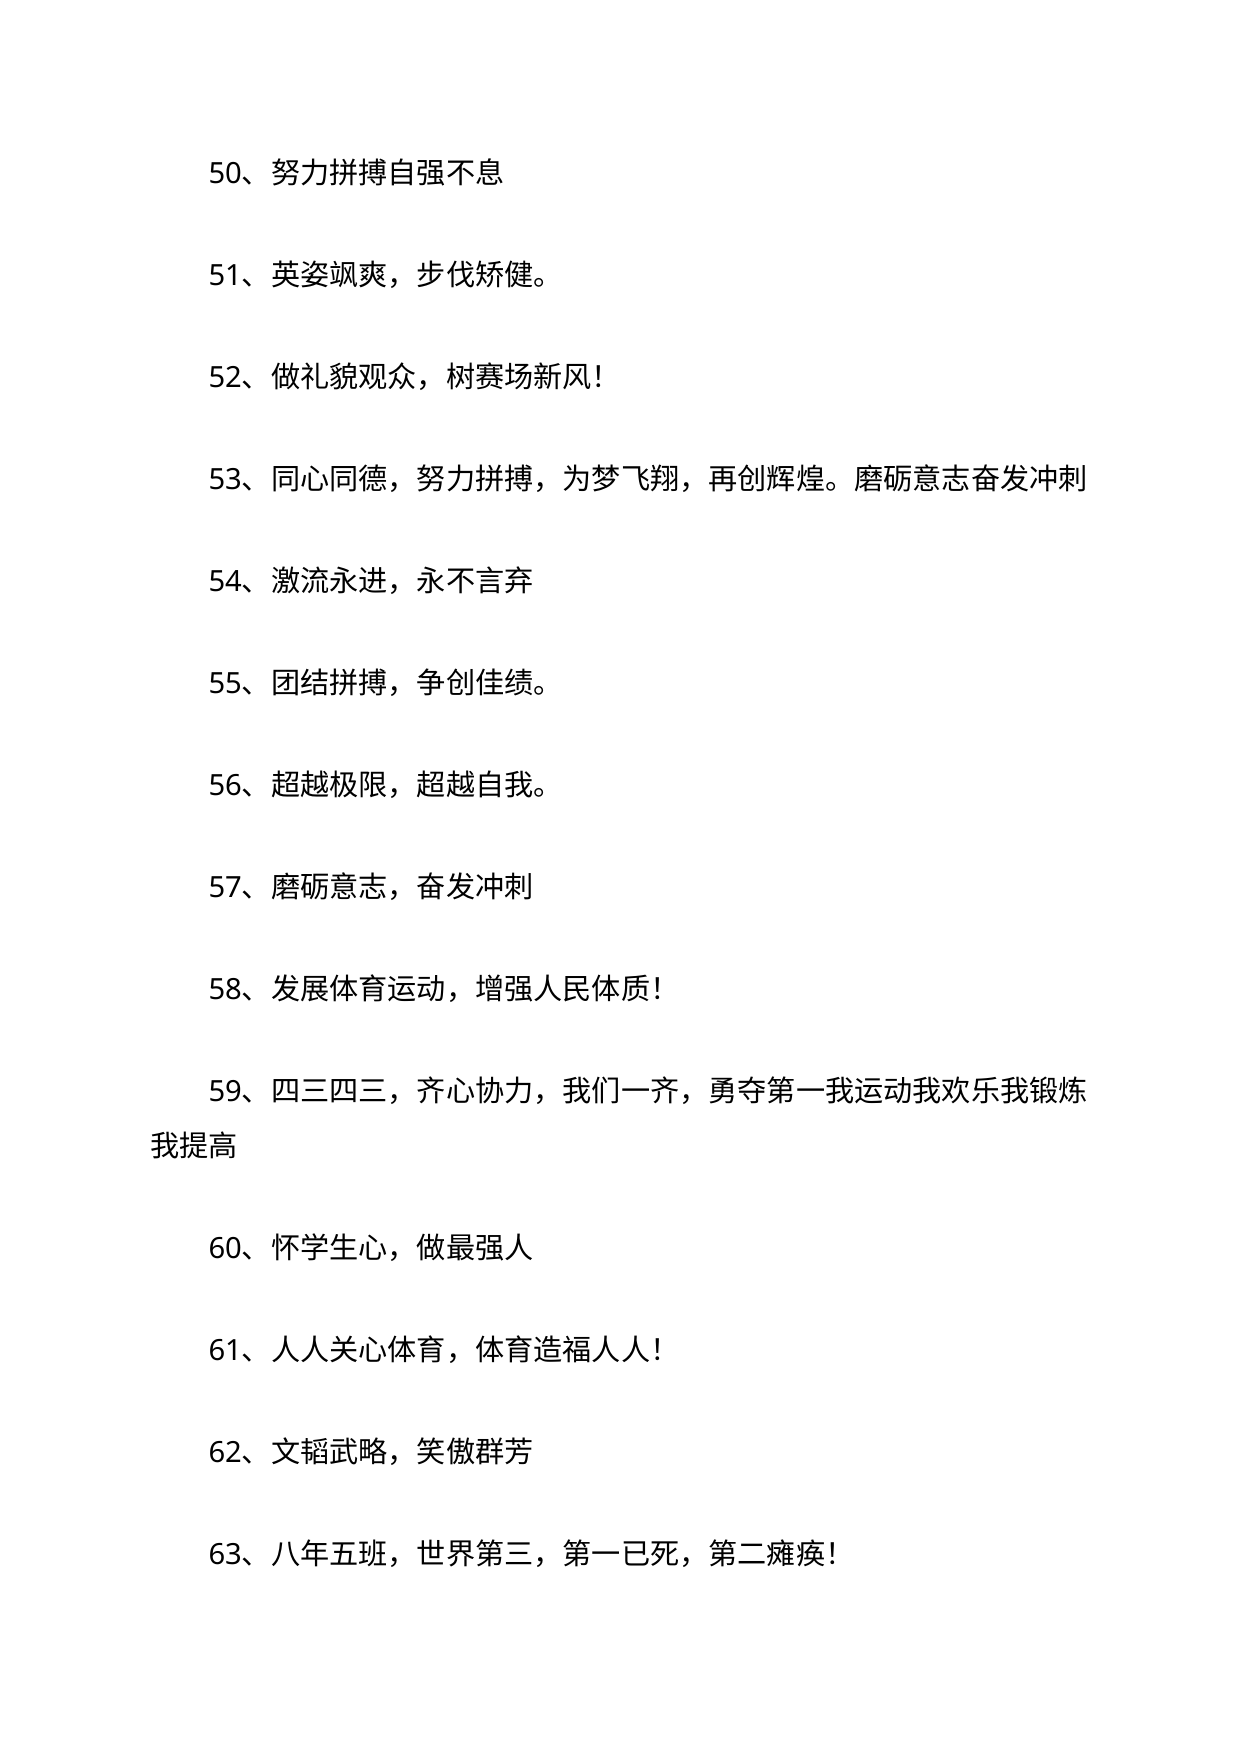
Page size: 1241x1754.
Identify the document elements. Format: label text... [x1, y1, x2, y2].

text 58、发展体育运动，增强人民体质！ [150, 966, 1090, 1008]
text 54、激流永进，永不言弃 [150, 558, 1090, 600]
text 62、文韬武略，笑傲群芳 [150, 1428, 1090, 1471]
text 56、超越极限，超越自我。 [150, 762, 1090, 804]
text 55、团结拼搏，争创佳绩。 [150, 660, 1090, 702]
text 60、怀学生心，做最强人 [150, 1224, 1090, 1267]
text 59、四三四三，齐心协力，我们一齐，勇夺第一我运动我欢乐我锻炼我提高 [150, 1068, 1090, 1165]
text 57、磨砺意志，奋发冲刺 [150, 864, 1090, 906]
text 63、八年五班，世界第三，第一已死，第二瘫痪！ [150, 1531, 1090, 1573]
text 61、人人关心体育，体育造福人人！ [150, 1327, 1090, 1369]
text 52、做礼貌观众，树赛场新风！ [150, 354, 1090, 396]
text 53、同心同德，努力拼搏，为梦飞翔，再创辉煌。磨砺意志奋发冲刺 [150, 456, 1090, 498]
text 50、努力拼搏自强不息 [150, 150, 1090, 192]
text 51、英姿飒爽，步伐矫健。 [150, 252, 1090, 294]
